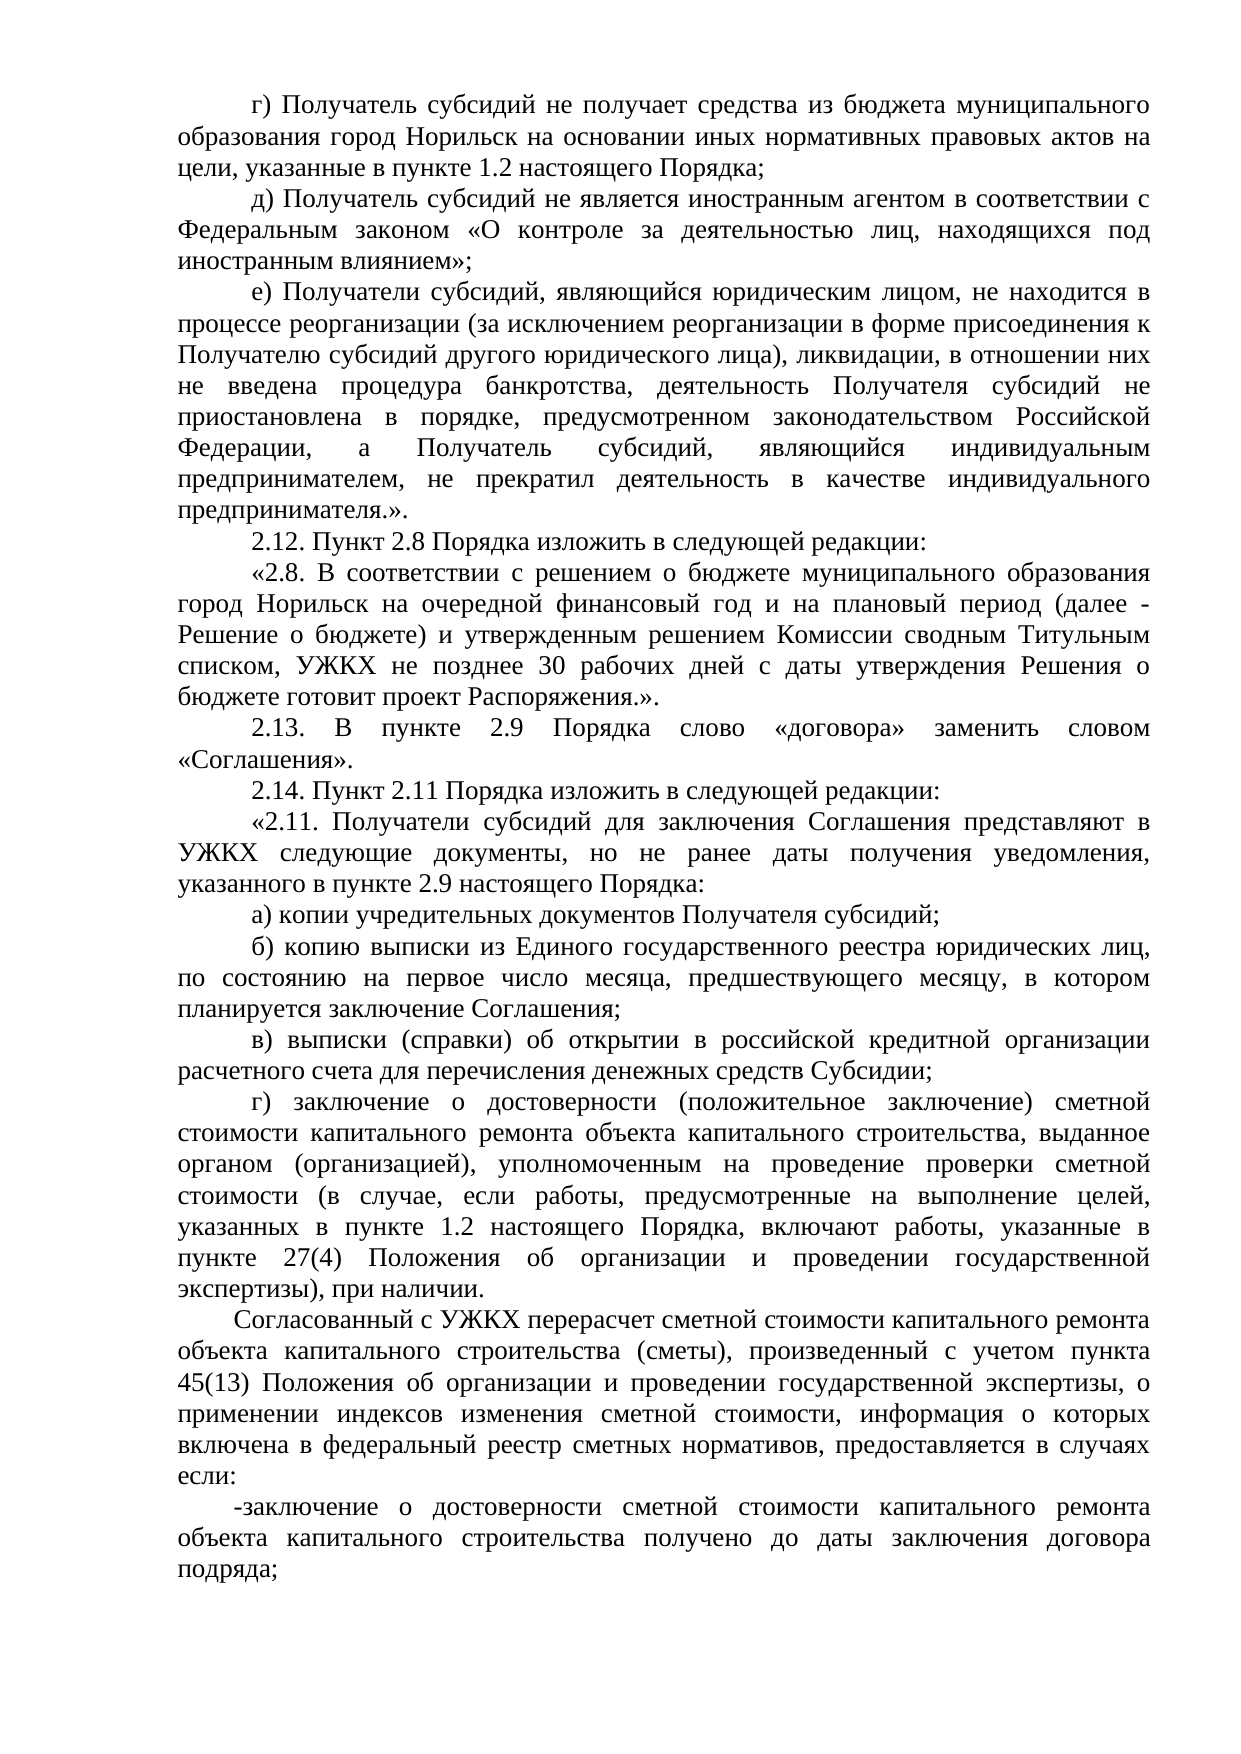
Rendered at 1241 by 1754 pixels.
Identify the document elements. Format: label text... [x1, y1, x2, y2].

list б) копию выписки из Единого государственного реестра юридических лиц, по состоянию на первое число месяца, предшествующего месяцу, в котором планируется заключение Соглашения; [177, 929, 1152, 1023]
list а) копии учредительных документов Получателя субсидий; [177, 898, 1152, 929]
text Согласованный с УЖКХ перерасчет сметной стоимости капитального ремонта объекта капитального строительства (сметы), произведенный с учетом пункта 45(13) Положения об организации и проведении государственной экспертизы, о применении индексов изменения сметной стоимости, информация о которых включена в федеральный реестр сметных нормативов, предоставляется в случаях если: [177, 1303, 1152, 1490]
list г) Получатель субсидий не получает средства из бюджета муниципального образования город Норильск на основании иных нормативных правовых актов на цели, указанные в пункте 1.2 настоящего Порядка; [177, 89, 1152, 182]
text -заключение о достоверности сметной стоимости капитального ремонта объекта капитального строительства получено до даты заключения договора подряда; [177, 1490, 1152, 1584]
list «2.11. Получатели субсидий для заключения Соглашения представляют в УЖКХ следующие документы, но не ранее даты получения уведомления, указанного в пункте 2.9 настоящего Порядка: [177, 805, 1152, 898]
list г) заключение о достоверности (положительное заключение) сметной стоимости капитального ремонта объекта капитального строительства, выданное органом (организацией), уполномоченным на проведение проверки сметной стоимости (в случае, если работы, предусмотренные на выполнение целей, указанных в пункте 1.2 настоящего Порядка, включают работы, указанные в пункте 27(4) Положения об организации и проведении государственной экспертизы), при наличии. [177, 1085, 1152, 1303]
text «2.8. В соответствии с решением о бюджете муниципального образования город Норильск на очередной финансовый год и на плановый период (далее - Решение о бюджете) и утвержденным решением Комиссии сводным Титульным списком, УЖКХ не позднее 30 рабочих дней с даты утверждения Решения о бюджете готовит проект Распоряжения.». [177, 556, 1152, 712]
list д) Получатель субсидий не является иностранным агентом в соответствии с Федеральным законом «О контроле за деятельностью лиц, находящихся под иностранным влиянием»; [177, 182, 1152, 276]
text 2.12. Пункт 2.8 Порядка изложить в следующей редакции: [177, 525, 1152, 556]
list е) Получатели субсидий, являющийся юридическим лицом, не находится в процессе реорганизации (за исключением реорганизации в форме присоединения к Получателю субсидий другого юридического лица), ликвидации, в отношении них не введена процедура банкротства, деятельность Получателя субсидий не приостановлена в порядке, предусмотренном законодательством Российской Федерации, а Получатель субсидий, являющийся индивидуальным предпринимателем, не прекратил деятельность в качестве индивидуального предпринимателя.». [177, 276, 1152, 525]
list 2.13. В пункте 2.9 Порядка слово «договора» заменить словом «Соглашения». [177, 712, 1152, 774]
list в) выписки (справки) об открытии в российской кредитной организации расчетного счета для перечисления денежных средств Субсидии; [177, 1023, 1152, 1085]
text 2.14. Пункт 2.11 Порядка изложить в следующей редакции: [177, 774, 1152, 805]
